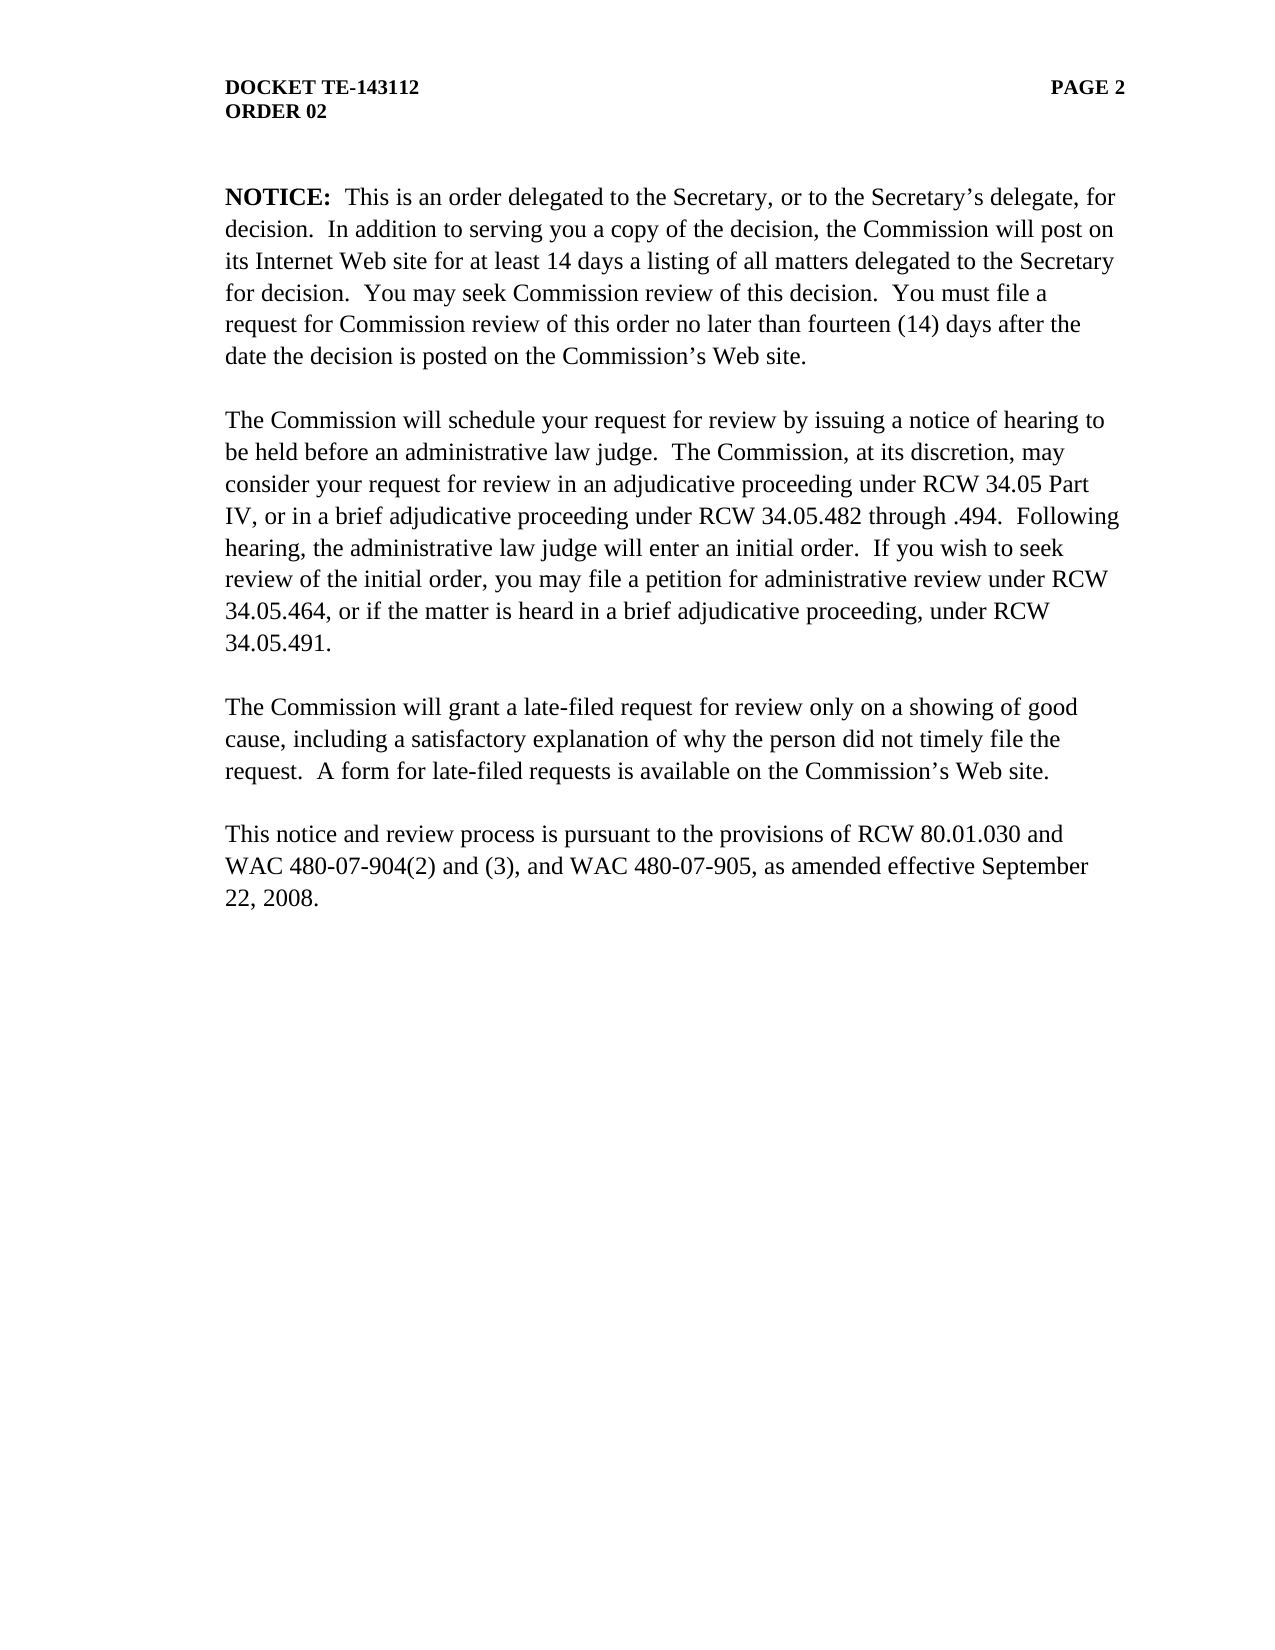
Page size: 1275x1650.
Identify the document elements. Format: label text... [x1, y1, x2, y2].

text The Commission will grant a late-filed request for review only on a showing of good cause, including a satisfactory explanation of why the person did not timely file the request. A form for late-filed requests is available on the Commission’s Web site. [225, 692, 1125, 785]
text This notice and review process is pursuant to the provisions of RCW 80.01.030 and WAC 480-07-904(2) and (3), and WAC 480-07-905, as amended effective September 22, 2008. [225, 819, 1125, 912]
text The Commission will schedule your request for review by issuing a notice of hearing to be held before an administrative law judge. The Commission, at its discretion, may consider your request for review in an adjudicative proceeding under RCW 34.05 Part IV, or in a brief adjudicative proceeding under RCW 34.05.482 through .494. Following hearing, the administrative law judge will enter an initial order. If you wish to seek review of the initial order, you may file a petition for administrative review under RCW 34.05.464, or if the matter is heard in a brief adjudicative proceeding, under RCW 34.05.491. [225, 405, 1125, 657]
text NOTICE: This is an order delegated to the Secretary, or to the Secretary’s delegate, for decision. In addition to serving you a copy of the decision, the Commission will post on its Internet Web site for at least 14 days a listing of all matters delegated to the Secretary for decision. You may seek Commission review of this decision. You must file a request for Commission review of this order no later than fourteen (14) days after the date the decision is posted on the Commission’s Web site. [225, 182, 1125, 370]
